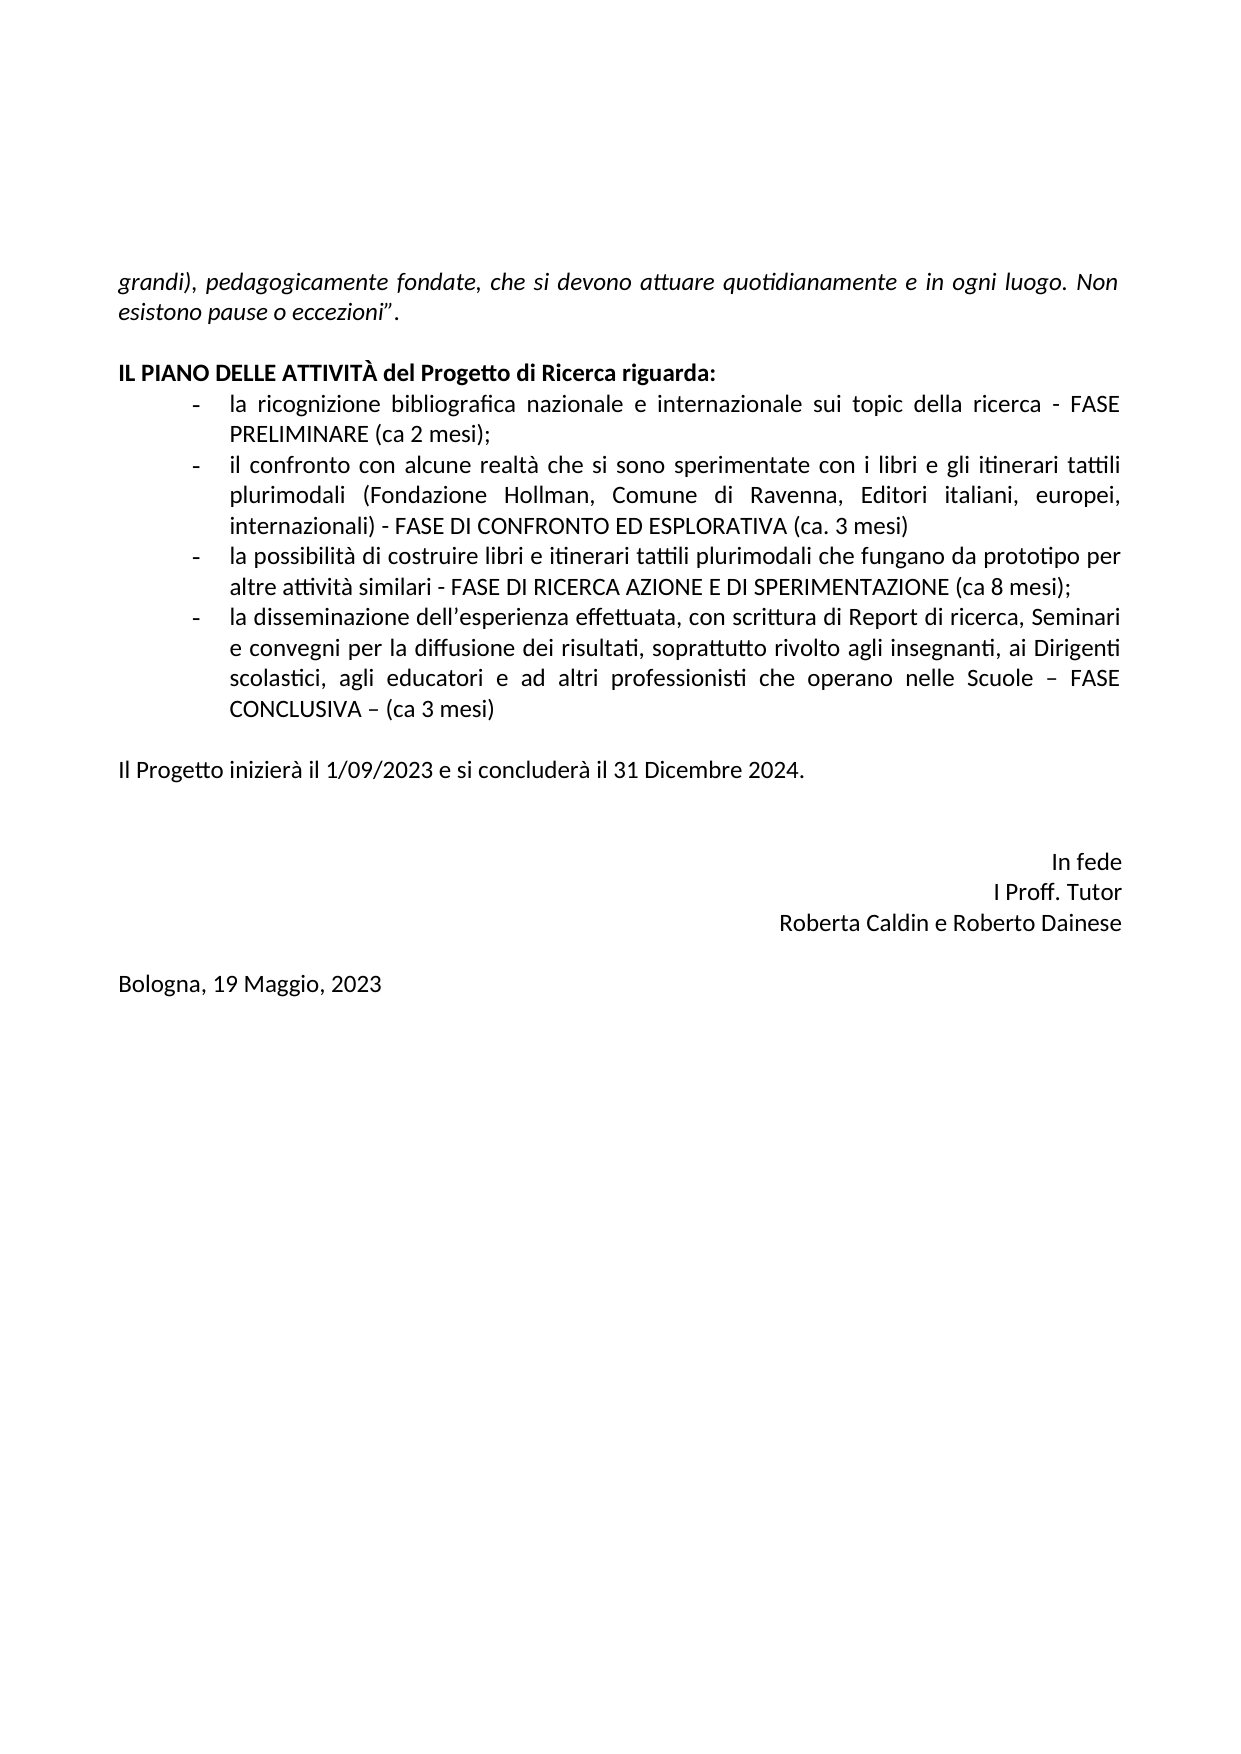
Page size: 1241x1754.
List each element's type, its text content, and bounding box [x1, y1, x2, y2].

title In fede [118, 846, 1122, 876]
title Bologna, 19 Maggio, 2023 [118, 968, 1122, 998]
title la disseminazione dell’esperienza effettuata, con scrittura di Report di ricerca, Seminari e convegni per la diffusione dei risultati, soprattutto rivolto agli insegnanti, ai Dirigenti scolastici, agli educatori e ad altri professionisti che operano nelle Scuole – FASE CONCLUSIVA – (ca 3 mesi) [192, 602, 1122, 724]
title il confronto con alcune realtà che si sono sperimentate con i libri e gli itinerari tattili plurimodali (Fondazione Hollman, Comune di Ravenna, Editori italiani, europei, internazionali) - FASE DI CONFRONTO ED ESPLORATIVA (ca. 3 mesi) [192, 449, 1122, 541]
title I Proff. Tutor [118, 876, 1122, 907]
title Il Progetto inizierà il 1/09/2023 e si concluderà il 31 Dicembre 2024. [118, 754, 1122, 785]
title IL PIANO DELLE ATTIVITÀ del Progetto di Ricerca riguarda: [118, 357, 1122, 388]
title la ricognizione bibliografica nazionale e internazionale sui topic della ricerca - FASE PRELIMINARE (ca 2 mesi); [192, 388, 1122, 449]
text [118, 266, 1122, 327]
title la possibilità di costruire libri e itinerari tattili plurimodali che fungano da prototipo per altre attività similari - FASE DI RICERCA AZIONE E DI SPERIMENTAZIONE (ca 8 mesi); [192, 541, 1122, 602]
title Roberta Caldin e Roberto Dainese [118, 907, 1122, 937]
